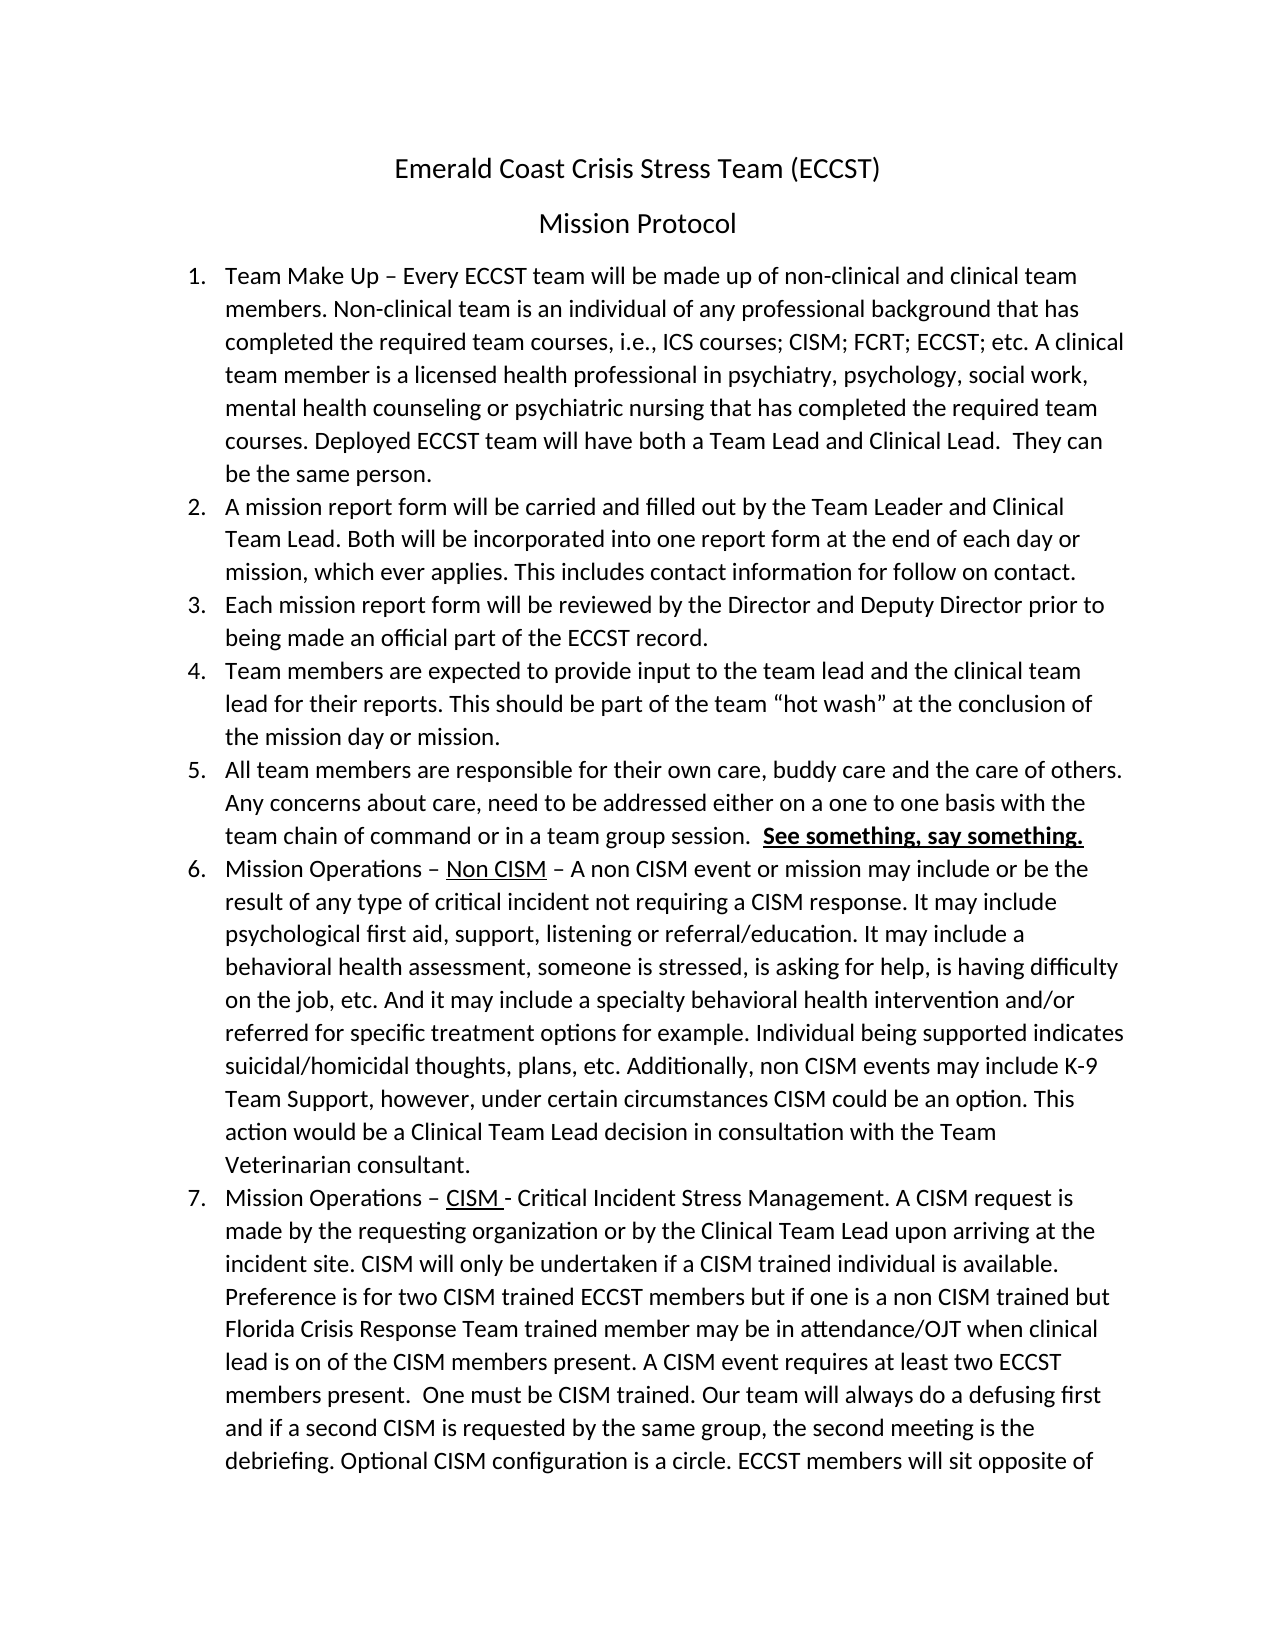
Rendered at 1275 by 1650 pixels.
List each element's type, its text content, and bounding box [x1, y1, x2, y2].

list Each mission report form will be reviewed by the Director and Deputy Director prior to being made an official part of the ECCST record. [187, 589, 1125, 653]
list Team members are expected to provide input to the team lead and the clinical team lead for their reports. This should be part of the team “hot wash” at the conclusion of the mission day or mission. [187, 655, 1125, 752]
list Team Make Up – Every ECCST team will be made up of non-clinical and clinical team members. Non-clinical team is an individual of any professional background that has completed the required team courses, i.e., ICS courses; CISM; FCRT; ECCST; etc. A clinical team member is a licensed health professional in psychiatry, psychology, social work, mental health counseling or psychiatric nursing that has completed the required team courses. Deployed ECCST team will have both a Team Lead and Clinical Lead. They can be the same person. [187, 260, 1125, 488]
text Emerald Coast Crisis Stress Team (ECCST) [150, 150, 1125, 186]
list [187, 1182, 1125, 1476]
list Mission Operations – Non CISM – A non CISM event or mission may include or be the result of any type of critical incident not requiring a CISM response. It may include psychological first aid, support, listening or referral/education. It may include a behavioral health assessment, someone is stressed, is asking for help, is having difficulty on the job, etc. And it may include a specialty behavioral health intervention and/or referred for specific treatment options for example. Individual being supported indicates suicidal/homicidal thoughts, plans, etc. Additionally, non CISM events may include K-9 Team Support, however, under certain circumstances CISM could be an option. This action would be a Clinical Team Lead decision in consultation with the Team Veterinarian consultant. [187, 853, 1125, 1179]
list A mission report form will be carried and filled out by the Team Leader and Clinical Team Lead. Both will be incorporated into one report form at the end of each day or mission, which ever applies. This includes contact information for follow on contact. [187, 491, 1125, 587]
list All team members are responsible for their own care, buddy care and the care of others. Any concerns about care, need to be addressed either on a one to one basis with the team chain of command or in a team group session. See something, say something. [187, 754, 1125, 850]
text Mission Protocol [150, 205, 1125, 241]
